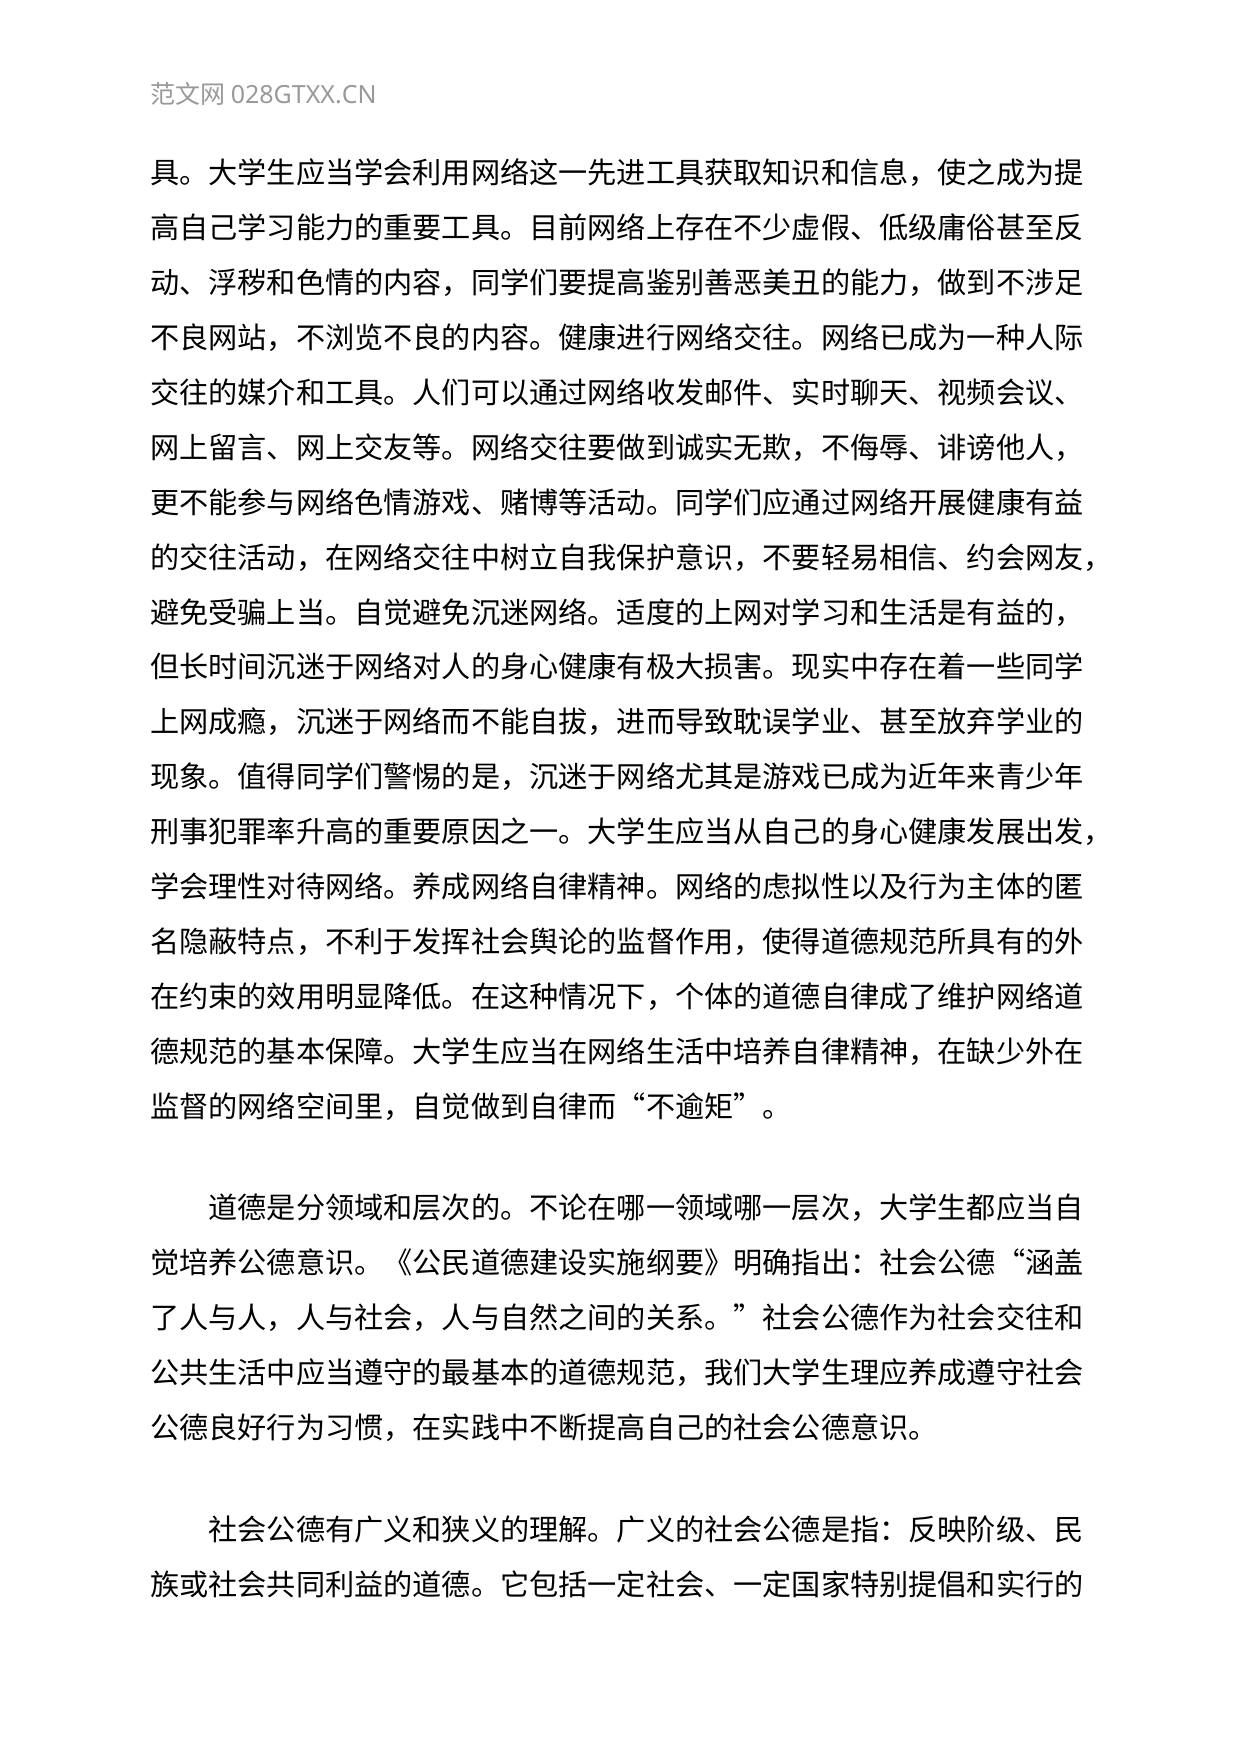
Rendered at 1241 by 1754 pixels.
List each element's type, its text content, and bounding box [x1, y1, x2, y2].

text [150, 1506, 1090, 1603]
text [150, 150, 1090, 1126]
text 道德是分领域和层次的。不论在哪一领域哪一层次，大学生都应当自觉培养公德意识。《公民道德建设实施纲要》明确指出：社会公德“涵盖了人与人，人与社会，人与自然之间的关系。”社会公德作为社会交往和公共生活中应当遵守的最基本的道德规范，我们大学生理应养成遵守社会公德良好行为习惯，在实践中不断提高自己的社会公德意识。 [150, 1185, 1090, 1447]
